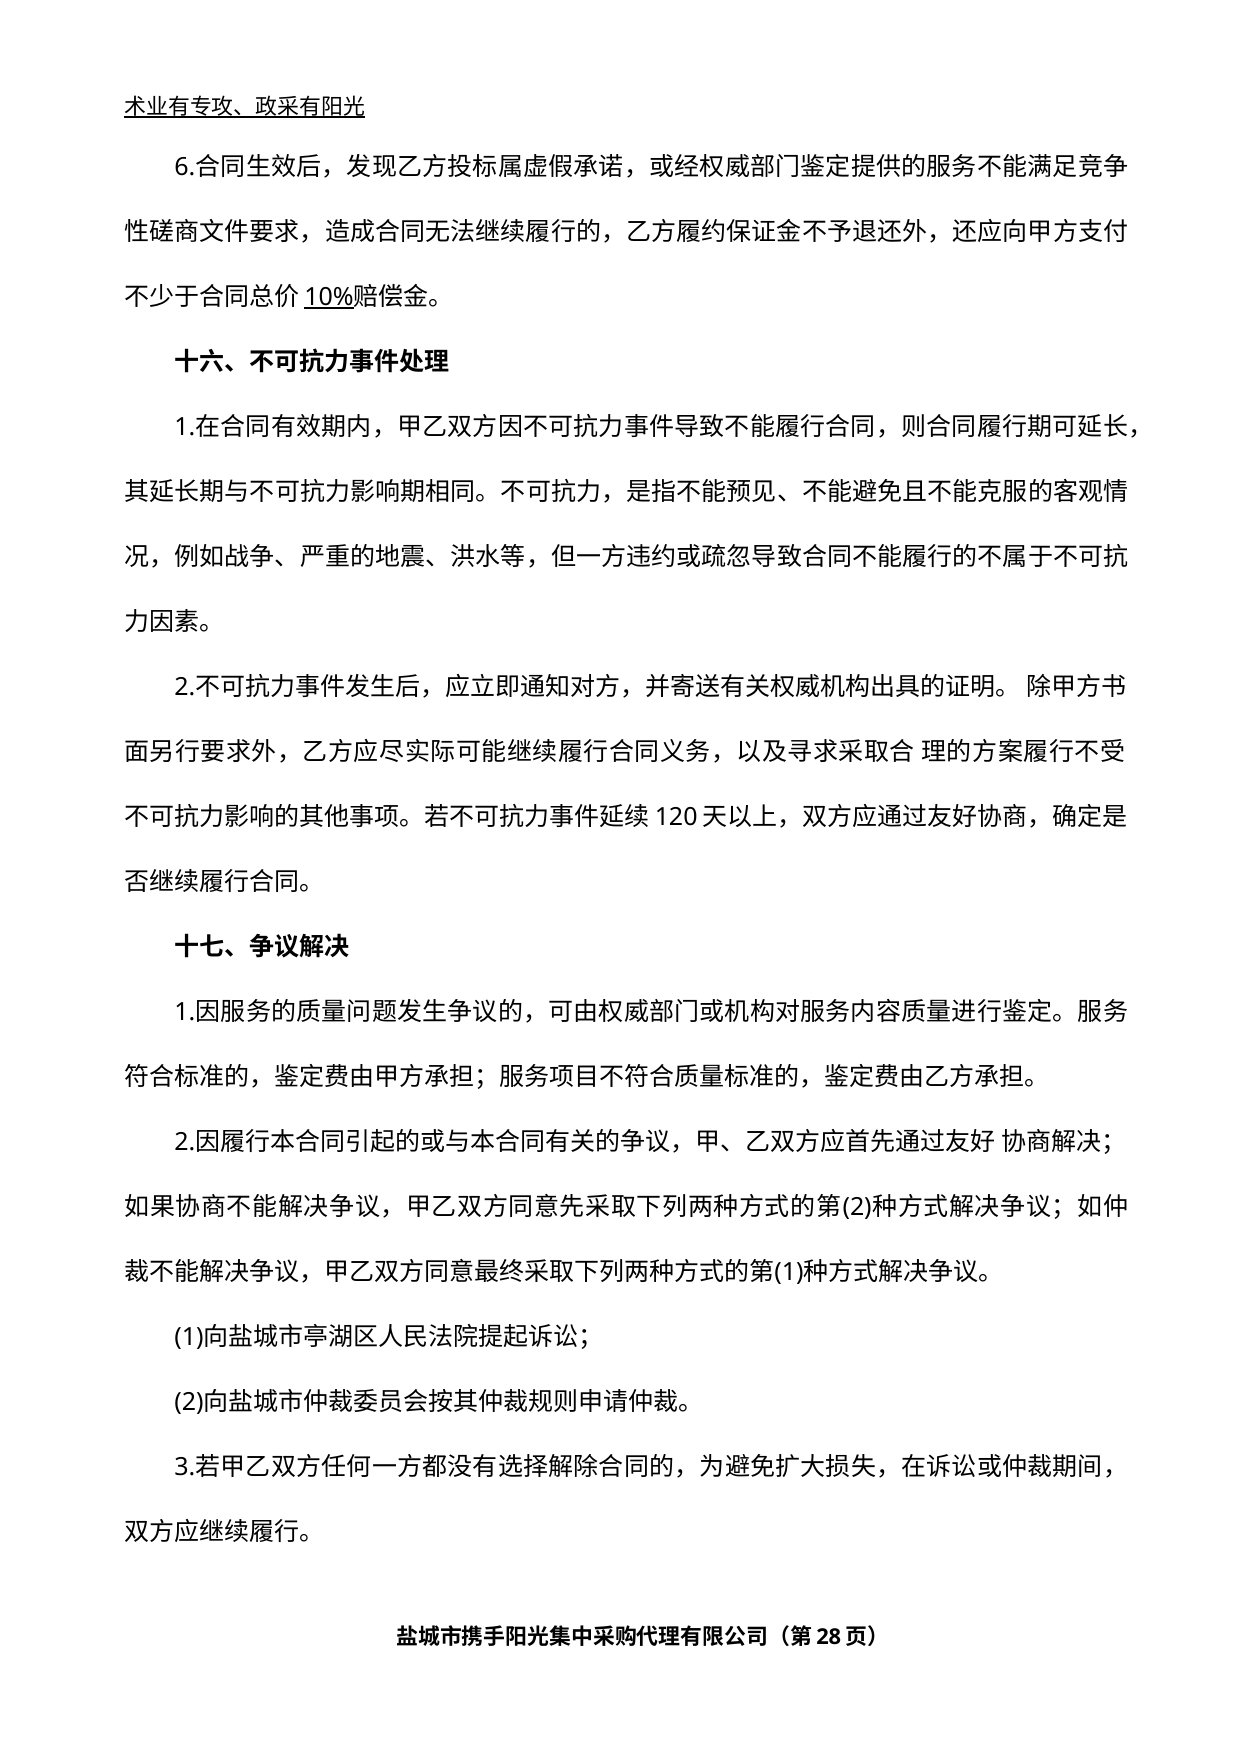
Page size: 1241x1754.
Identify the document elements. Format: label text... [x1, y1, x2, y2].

text 十七、争议解决 [124, 912, 1128, 977]
text 3.若甲乙双方任何一方都没有选择解除合同的，为避免扩大损失，在诉讼或仲裁期间，双方应继续履行。 [124, 1432, 1128, 1562]
text 2.因履行本合同引起的或与本合同有关的争议，甲、乙双方应首先通过友好 协商解决；如果协商不能解决争议，甲乙双方同意先采取下列两种方式的第(2)种方式解决争议；如仲裁不能解决争议，甲乙双方同意最终采取下列两种方式的第(1)种方式解决争议。 [124, 1107, 1128, 1302]
text 十六、不可抗力事件处理 [124, 327, 1128, 392]
text (1)向盐城市亭湖区人民法院提起诉讼； [124, 1302, 1128, 1367]
text 1.因服务的质量问题发生争议的，可由权威部门或机构对服务内容质量进行鉴定。服务符合标准的，鉴定费由甲方承担；服务项目不符合质量标准的，鉴定费由乙方承担。 [124, 977, 1128, 1107]
text (2)向盐城市仲裁委员会按其仲裁规则申请仲裁。 [124, 1367, 1128, 1432]
text 6.合同生效后，发现乙方投标属虚假承诺，或经权威部门鉴定提供的服务不能满足竞争性磋商文件要求，造成合同无法继续履行的，乙方履约保证金不予退还外，还应向甲方支付不少于合同总价10%赔偿金。 [124, 132, 1128, 327]
text 2.不可抗力事件发生后，应立即通知对方，并寄送有关权威机构出具的证明。 除甲方书面另行要求外，乙方应尽实际可能继续履行合同义务，以及寻求采取合 理的方案履行不受不可抗力影响的其他事项。若不可抗力事件延续120天以上，双方应通过友好协商，确定是否继续履行合同。 [124, 652, 1128, 912]
text 1.在合同有效期内，甲乙双方因不可抗力事件导致不能履行合同，则合同履行期可延长，其延长期与不可抗力影响期相同。不可抗力，是指不能预见、不能避免且不能克服的客观情况，例如战争、严重的地震、洪水等，但一方违约或疏忽导致合同不能履行的不属于不可抗力因素。 [124, 392, 1128, 652]
